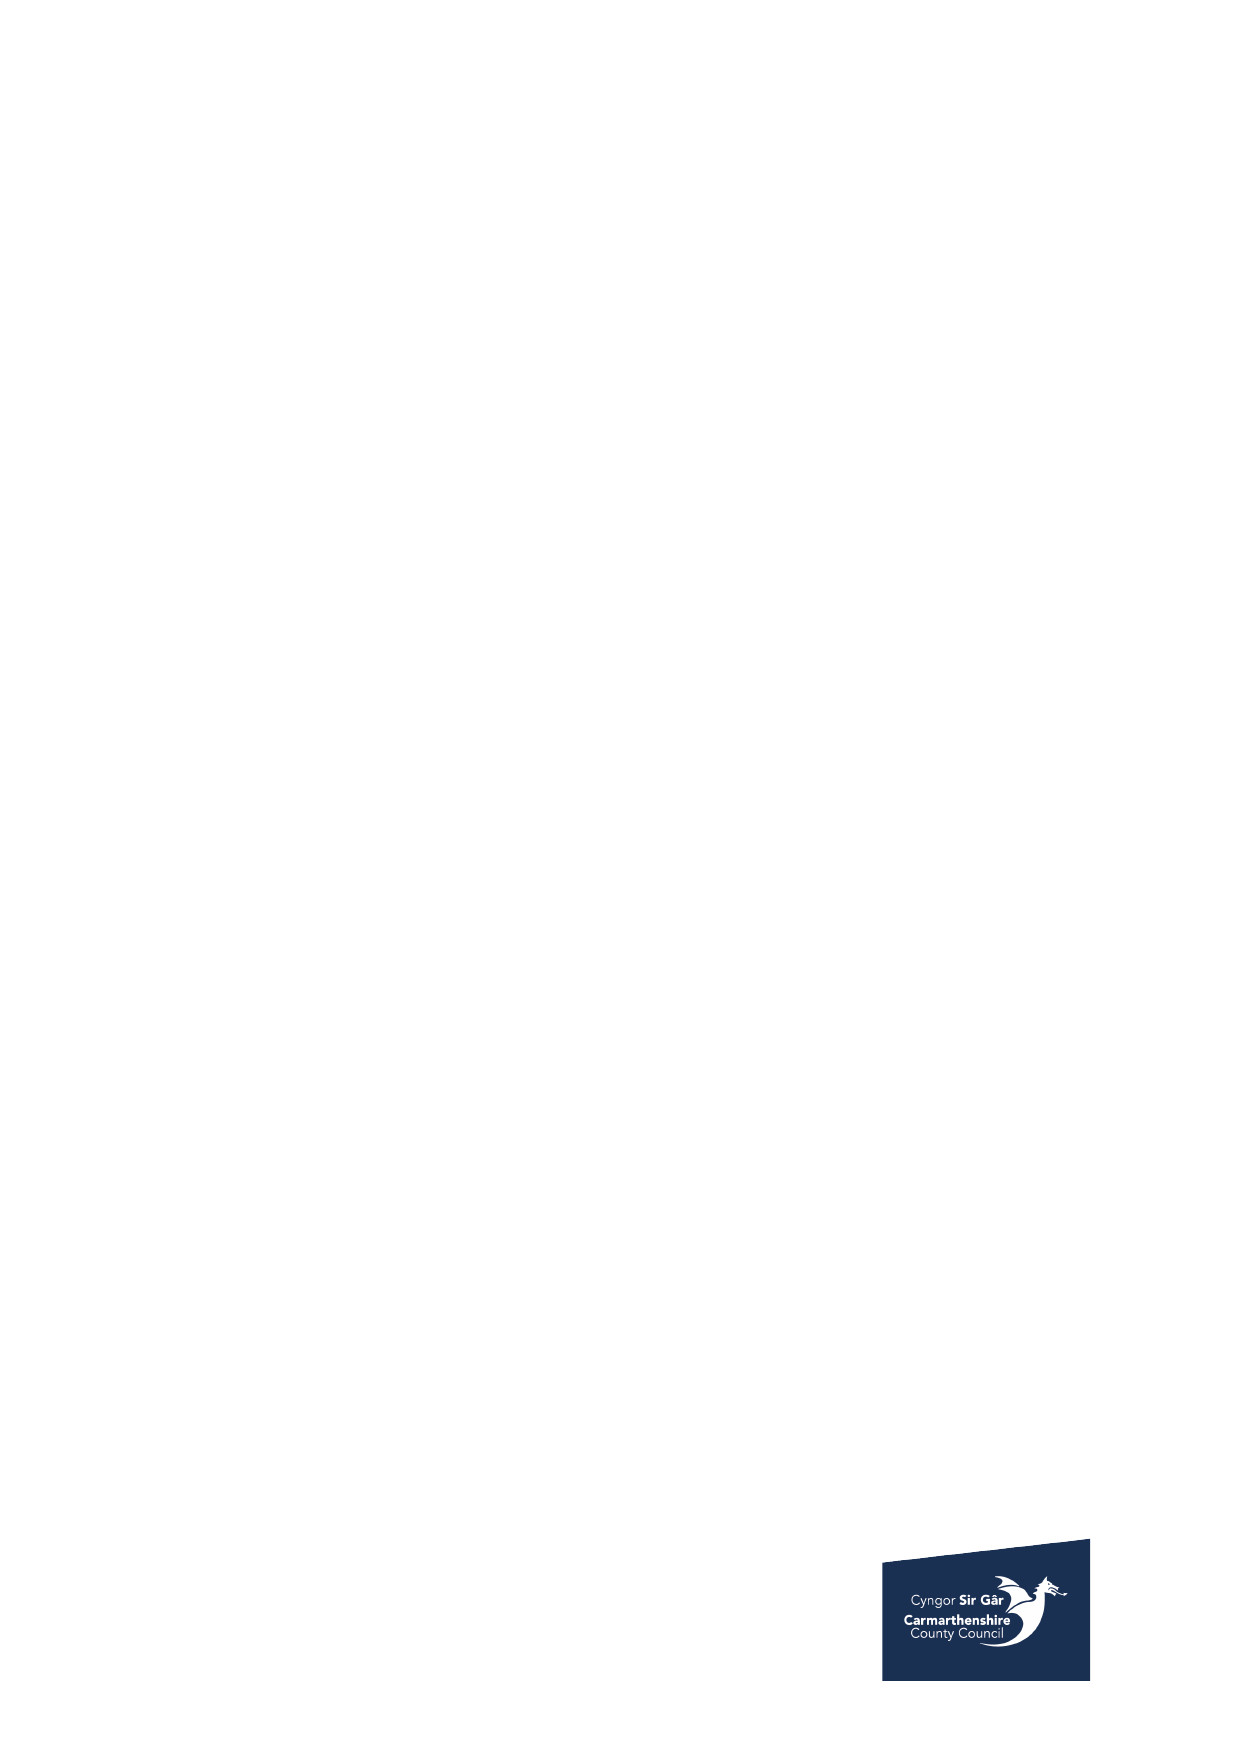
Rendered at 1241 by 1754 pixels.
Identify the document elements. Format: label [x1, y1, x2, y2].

picture [882, 1538, 1091, 1681]
